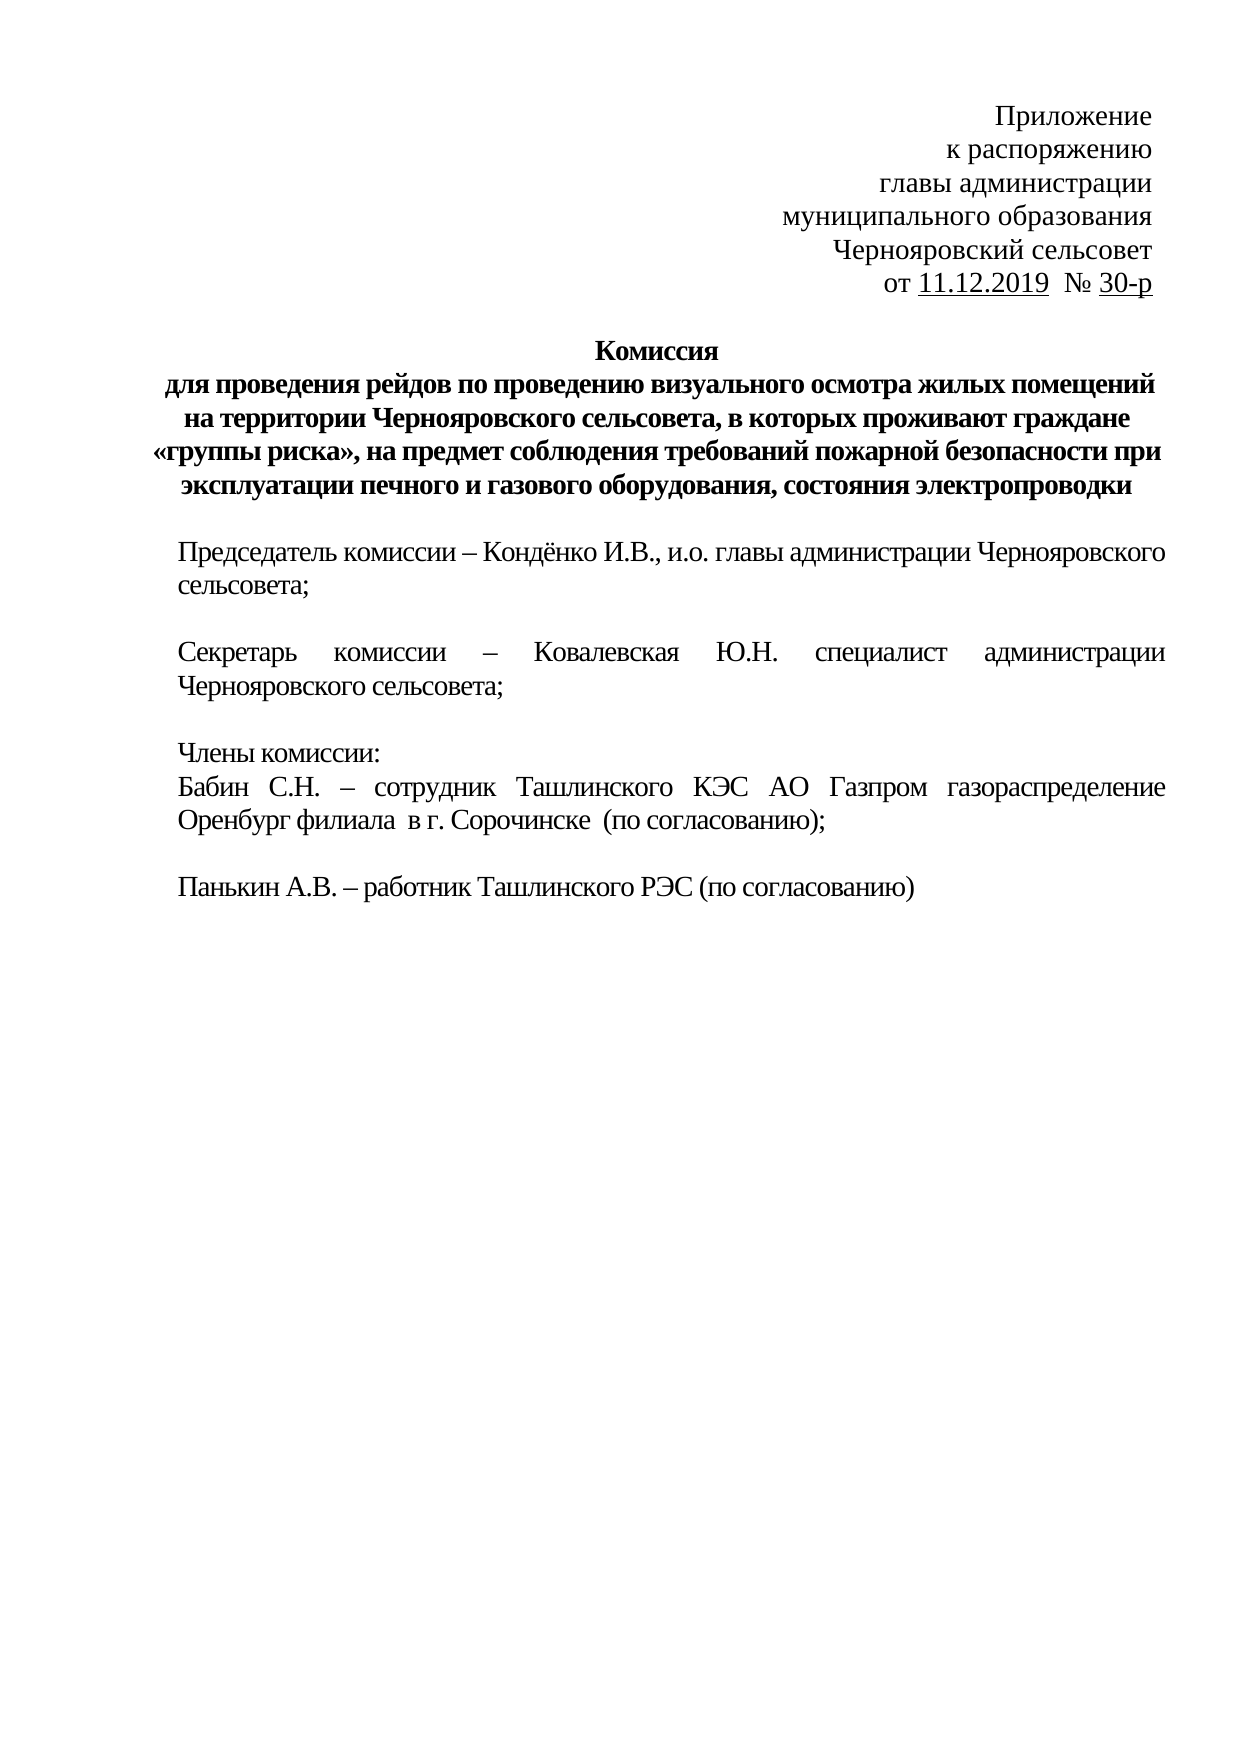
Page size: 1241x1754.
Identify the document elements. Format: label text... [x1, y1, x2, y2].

text для проведения рейдов по проведению визуального осмотра жилых помещений на территории Чернояровского сельсовета, в которых проживают граждане «группы риска», на предмет соблюдения требований пожарной безопасности при эксплуатации печного и газового оборудования, состояния электропроводки [148, 366, 1167, 500]
text от 11.12.2019 № 30-р [177, 266, 1152, 299]
text Секретарь комиссии – Ковалевская Ю.Н. специалист администрации Чернояровского сельсовета; [177, 634, 1167, 702]
text Бабин С.Н. – сотрудник Ташлинского КЭС АО Газпром газораспределение Оренбург филиала в г. Сорочинске (по согласованию); [177, 769, 1167, 836]
text к распоряжению [177, 131, 1152, 165]
text Панькин А.В. – работник Ташлинского РЭС (по согласованию) [177, 869, 1167, 903]
text Председатель комиссии – Кондёнко И.В., и.о. главы администрации Чернояровского сельсовета; [177, 534, 1167, 601]
text Чернояровский сельсовет [177, 232, 1152, 266]
text Члены комиссии: [177, 735, 1167, 769]
text Комиссия [148, 333, 1167, 366]
text муниципального образования [177, 198, 1152, 232]
text Приложение [177, 98, 1152, 131]
text главы администрации [177, 165, 1152, 198]
